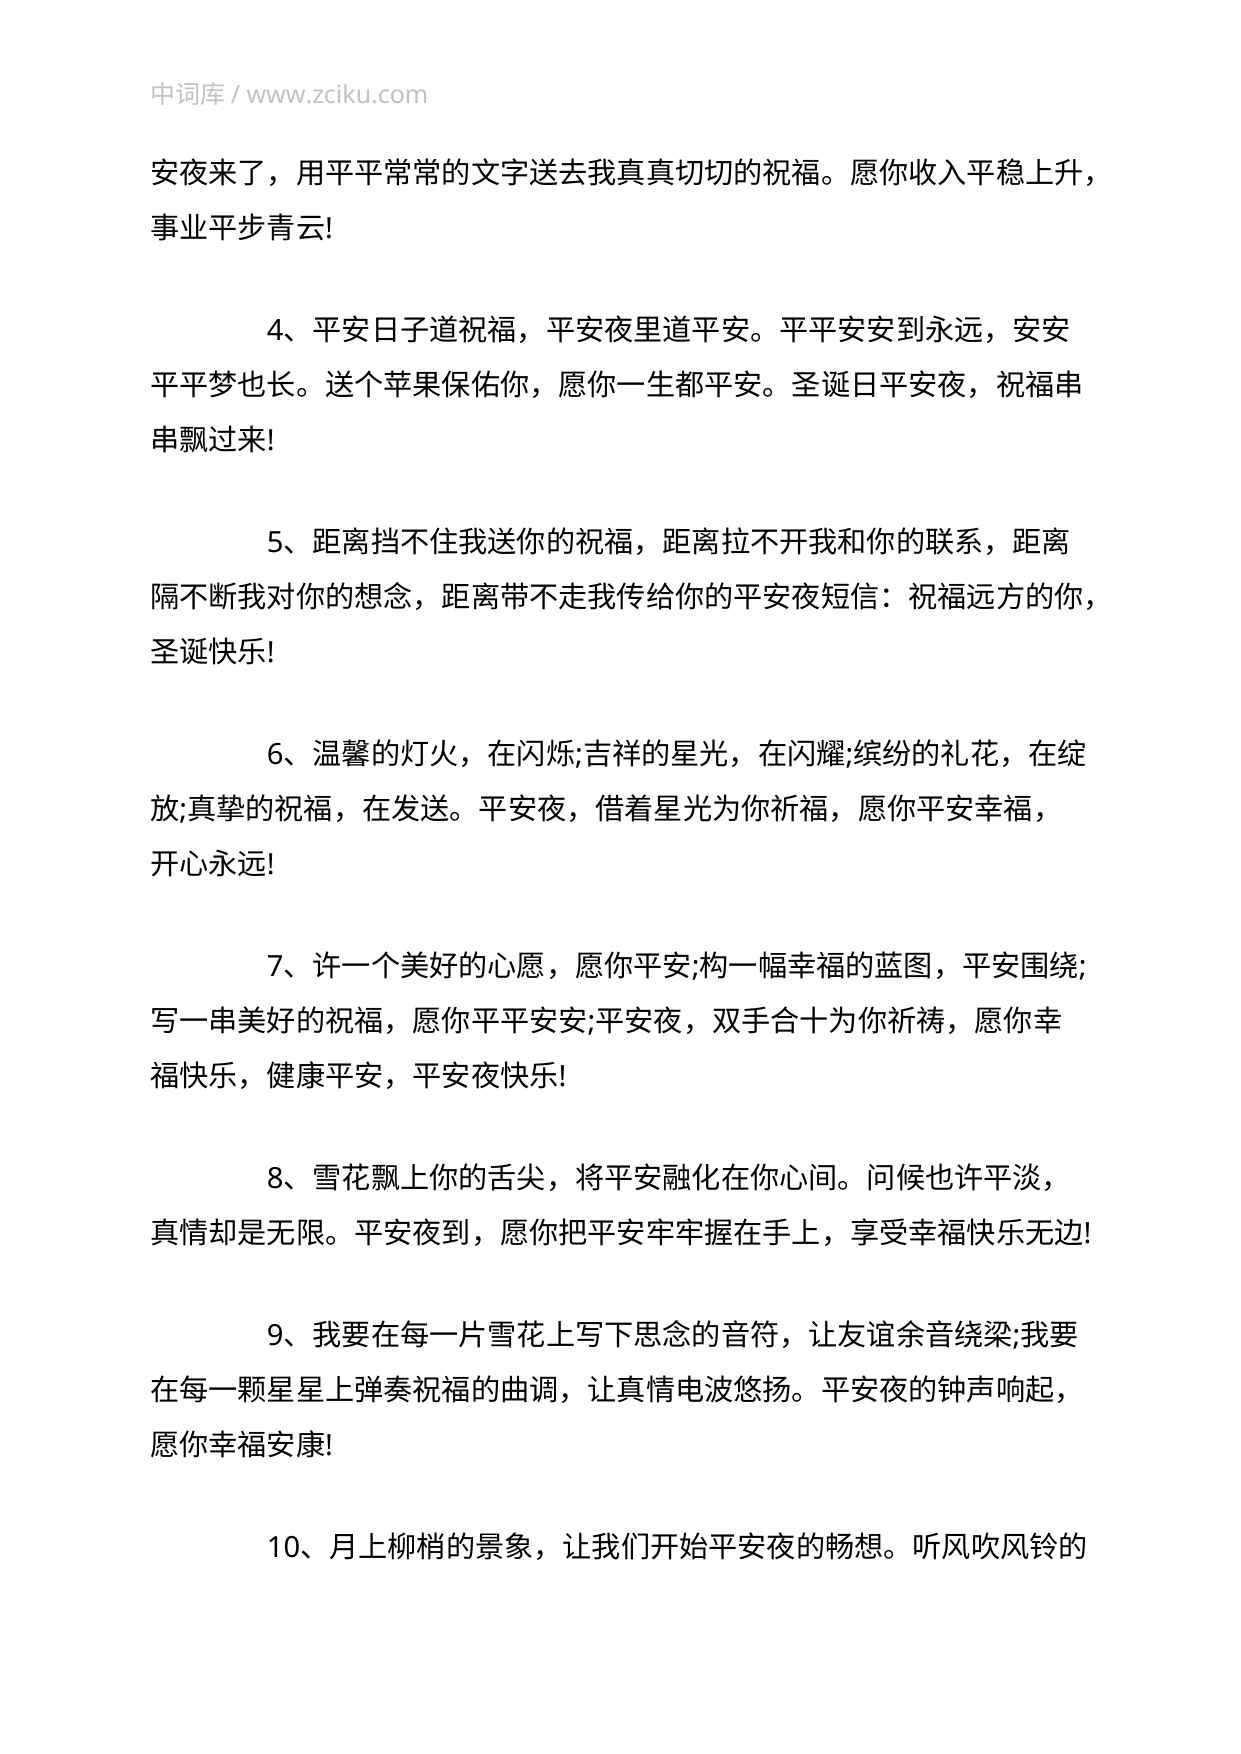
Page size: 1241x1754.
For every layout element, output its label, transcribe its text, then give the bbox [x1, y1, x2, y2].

text 9、我要在每一片雪花上写下思念的音符，让友谊余音绕梁;我要在每一颗星星上弹奏祝福的曲调，让真情电波悠扬。平安夜的钟声响起，愿你幸福安康! [150, 1312, 1090, 1464]
text 5、距离挡不住我送你的祝福，距离拉不开我和你的联系，距离隔不断我对你的想念，距离带不走我传给你的平安夜短信：祝福远方的你，圣诞快乐! [150, 519, 1090, 671]
text 4、平安日子道祝福，平安夜里道平安。平平安安到永远，安安平平梦也长。送个苹果保佑你，愿你一生都平安。圣诞日平安夜，祝福串串飘过来! [150, 307, 1090, 459]
text 7、许一个美好的心愿，愿你平安;构一幅幸福的蓝图，平安围绕;写一串美好的祝福，愿你平平安安;平安夜，双手合十为你祈祷，愿你幸福快乐，健康平安，平安夜快乐! [150, 943, 1090, 1095]
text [150, 150, 1090, 247]
text 8、雪花飘上你的舌尖，将平安融化在你心间。问候也许平淡，真情却是无限。平安夜到，愿你把平安牢牢握在手上，享受幸福快乐无边! [150, 1154, 1090, 1252]
text 6、温馨的灯火，在闪烁;吉祥的星光，在闪耀;缤纷的礼花，在绽放;真挚的祝福，在发送。平安夜，借着星光为你祈福，愿你平安幸福，开心永远! [150, 731, 1090, 883]
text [150, 1523, 1090, 1566]
